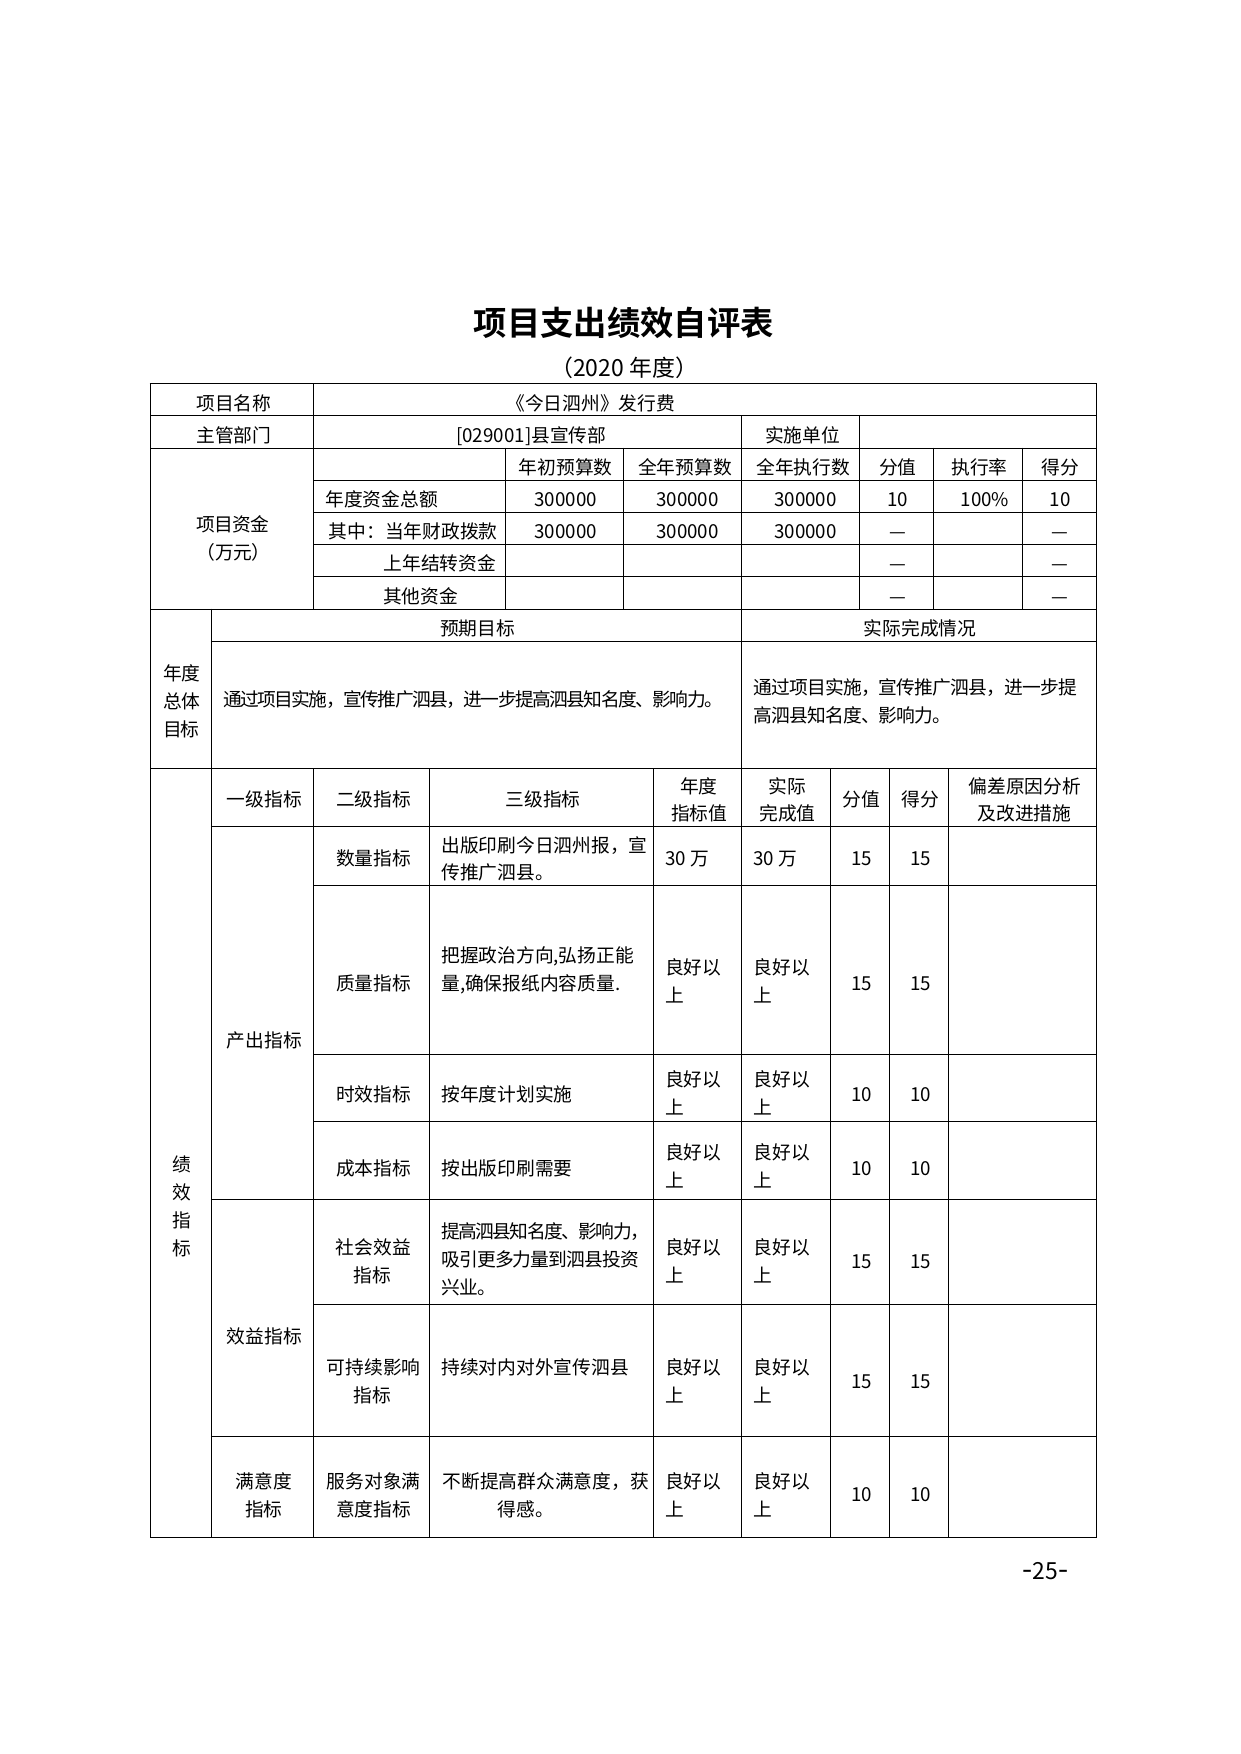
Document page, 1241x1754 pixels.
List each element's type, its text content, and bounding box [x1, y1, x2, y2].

table_cell 300000 [506, 481, 623, 512]
table_cell 把握政治方向,弘扬正能量,确保报纸内容质量. [430, 886, 653, 1053]
table_cell 良好以上 [654, 1055, 741, 1121]
table_cell — [860, 577, 933, 608]
table_cell 100% [934, 481, 1022, 512]
table_header 《今日泗州》发行费 [314, 384, 1096, 415]
table_cell [934, 577, 1022, 608]
table_cell 15 [831, 1200, 889, 1304]
table_cell 年度资金总额 [314, 481, 505, 512]
table_cell 时效指标 [314, 1055, 429, 1121]
table_cell [949, 827, 1096, 885]
table_cell 15 [890, 827, 948, 885]
table_cell — [860, 545, 933, 576]
table_cell 300000 [742, 513, 859, 544]
table_cell 得分 [890, 769, 948, 826]
table_cell 通过项目实施，宣传推广泗县，进一步提高泗县知名度、影响力。 [742, 642, 1096, 768]
text （2020 年度） [137, 349, 1110, 383]
table_cell 三级指标 [430, 769, 653, 826]
table_cell 按年度计划实施 [430, 1055, 653, 1121]
table_cell 效益指标 [212, 1200, 313, 1436]
table_cell 15 [890, 1200, 948, 1304]
table_cell 主管部门 [151, 416, 313, 447]
table_cell 良好以上 [742, 1122, 830, 1199]
table_cell [029001]县宣传部 [314, 416, 741, 447]
table_cell 10 [1023, 481, 1096, 512]
table_cell 产出指标 [212, 827, 313, 1199]
table_cell 全年预算数 [624, 449, 741, 480]
table_cell [949, 1437, 1096, 1537]
table_cell 出版印刷今日泗州报，宣传推广泗县。 [430, 827, 653, 885]
table_cell 质量指标 [314, 886, 429, 1053]
table_cell 社会效益指标 [314, 1200, 429, 1304]
table_cell 良好以上 [742, 1305, 830, 1436]
table_cell 一级指标 [212, 769, 313, 826]
subtitle 项目支出绩效自评表 [137, 297, 1109, 345]
table_cell 良好以上 [654, 1437, 741, 1537]
table_cell 按出版印刷需要 [430, 1122, 653, 1199]
table_cell 可持续影响指标 [314, 1305, 429, 1436]
table_cell 10 [890, 1055, 948, 1121]
table_cell 良好以上 [742, 1055, 830, 1121]
table_cell [506, 545, 623, 576]
table_cell 通过项目实施，宣传推广泗县，进一步提高泗县知名度、影响力。 [212, 642, 741, 768]
table_cell — [1023, 513, 1096, 544]
table_cell 良好以上 [742, 1437, 830, 1537]
table_cell [742, 545, 859, 576]
table_cell 得分 [1023, 449, 1096, 480]
table_cell 300000 [624, 513, 741, 544]
table_cell 300000 [506, 513, 623, 544]
table_cell 年初预算数 [506, 449, 623, 480]
table_cell 分值 [831, 769, 889, 826]
table_header 项目名称 [151, 384, 313, 415]
table_cell 10 [831, 1122, 889, 1199]
table_cell 良好以上 [654, 1305, 741, 1436]
table_cell 30 万 [742, 827, 830, 885]
table_cell 10 [890, 1437, 948, 1537]
table_cell 300000 [624, 481, 741, 512]
table_cell 30 万 [654, 827, 741, 885]
table_cell 满意度指标 [212, 1437, 313, 1537]
table_cell 实际完成值 [742, 769, 830, 826]
table_cell 项目资金 （万元） [151, 449, 313, 608]
table_cell 15 [890, 1305, 948, 1436]
table_cell 二级指标 [314, 769, 429, 826]
table_cell 10 [831, 1055, 889, 1121]
table_cell [314, 449, 505, 480]
table_cell 分值 [860, 449, 933, 480]
table_cell [506, 577, 623, 608]
table_cell 15 [831, 886, 889, 1053]
table_cell 良好以上 [742, 1200, 830, 1304]
table_cell [949, 1200, 1096, 1304]
table_cell — [1023, 545, 1096, 576]
table_cell 实施单位 [742, 416, 859, 447]
table_cell [742, 577, 859, 608]
table_cell 良好以上 [654, 886, 741, 1053]
table_cell [934, 513, 1022, 544]
table_cell 数量指标 [314, 827, 429, 885]
table_cell 成本指标 [314, 1122, 429, 1199]
table_cell 绩效指标 [151, 769, 211, 1537]
table_cell 不断提高群众满意度，获得感。 [430, 1437, 653, 1537]
table_cell 15 [831, 827, 889, 885]
table_cell 年度指标值 [654, 769, 741, 826]
table_cell [949, 886, 1096, 1053]
table_cell [624, 577, 741, 608]
table_cell 良好以上 [654, 1200, 741, 1304]
table_cell 300000 [742, 481, 859, 512]
table_cell [949, 1305, 1096, 1436]
table_cell 实际完成情况 [742, 610, 1096, 641]
table_cell 预期目标 [212, 610, 741, 641]
table_cell 10 [890, 1122, 948, 1199]
table_cell 10 [860, 481, 933, 512]
table_cell 良好以上 [742, 886, 830, 1053]
table_cell 15 [831, 1305, 889, 1436]
table_cell 服务对象满意度指标 [314, 1437, 429, 1537]
table_cell 执行率 [934, 449, 1022, 480]
table_cell [949, 1122, 1096, 1199]
table_cell 15 [890, 886, 948, 1053]
table_cell 持续对内对外宣传泗县 [430, 1305, 653, 1436]
table_cell 上年结转资金 [314, 545, 505, 576]
table_cell 年度总体目标 [151, 610, 211, 768]
table_cell 提高泗县知名度、影响力， 吸引更多力量到泗县投资兴业。 [430, 1200, 653, 1304]
table_cell — [1023, 577, 1096, 608]
table_cell 10 [831, 1437, 889, 1537]
table_cell — [860, 513, 933, 544]
table_cell 全年执行数 [742, 449, 859, 480]
table_cell [624, 545, 741, 576]
table_cell [934, 545, 1022, 576]
table_cell [949, 1055, 1096, 1121]
table_cell 偏差原因分析及改进措施 [949, 769, 1096, 826]
table_cell [860, 416, 1096, 447]
table_cell 其中：当年财政拨款 [314, 513, 505, 544]
table_cell 良好以上 [654, 1122, 741, 1199]
table_cell 其他资金 [314, 577, 505, 608]
